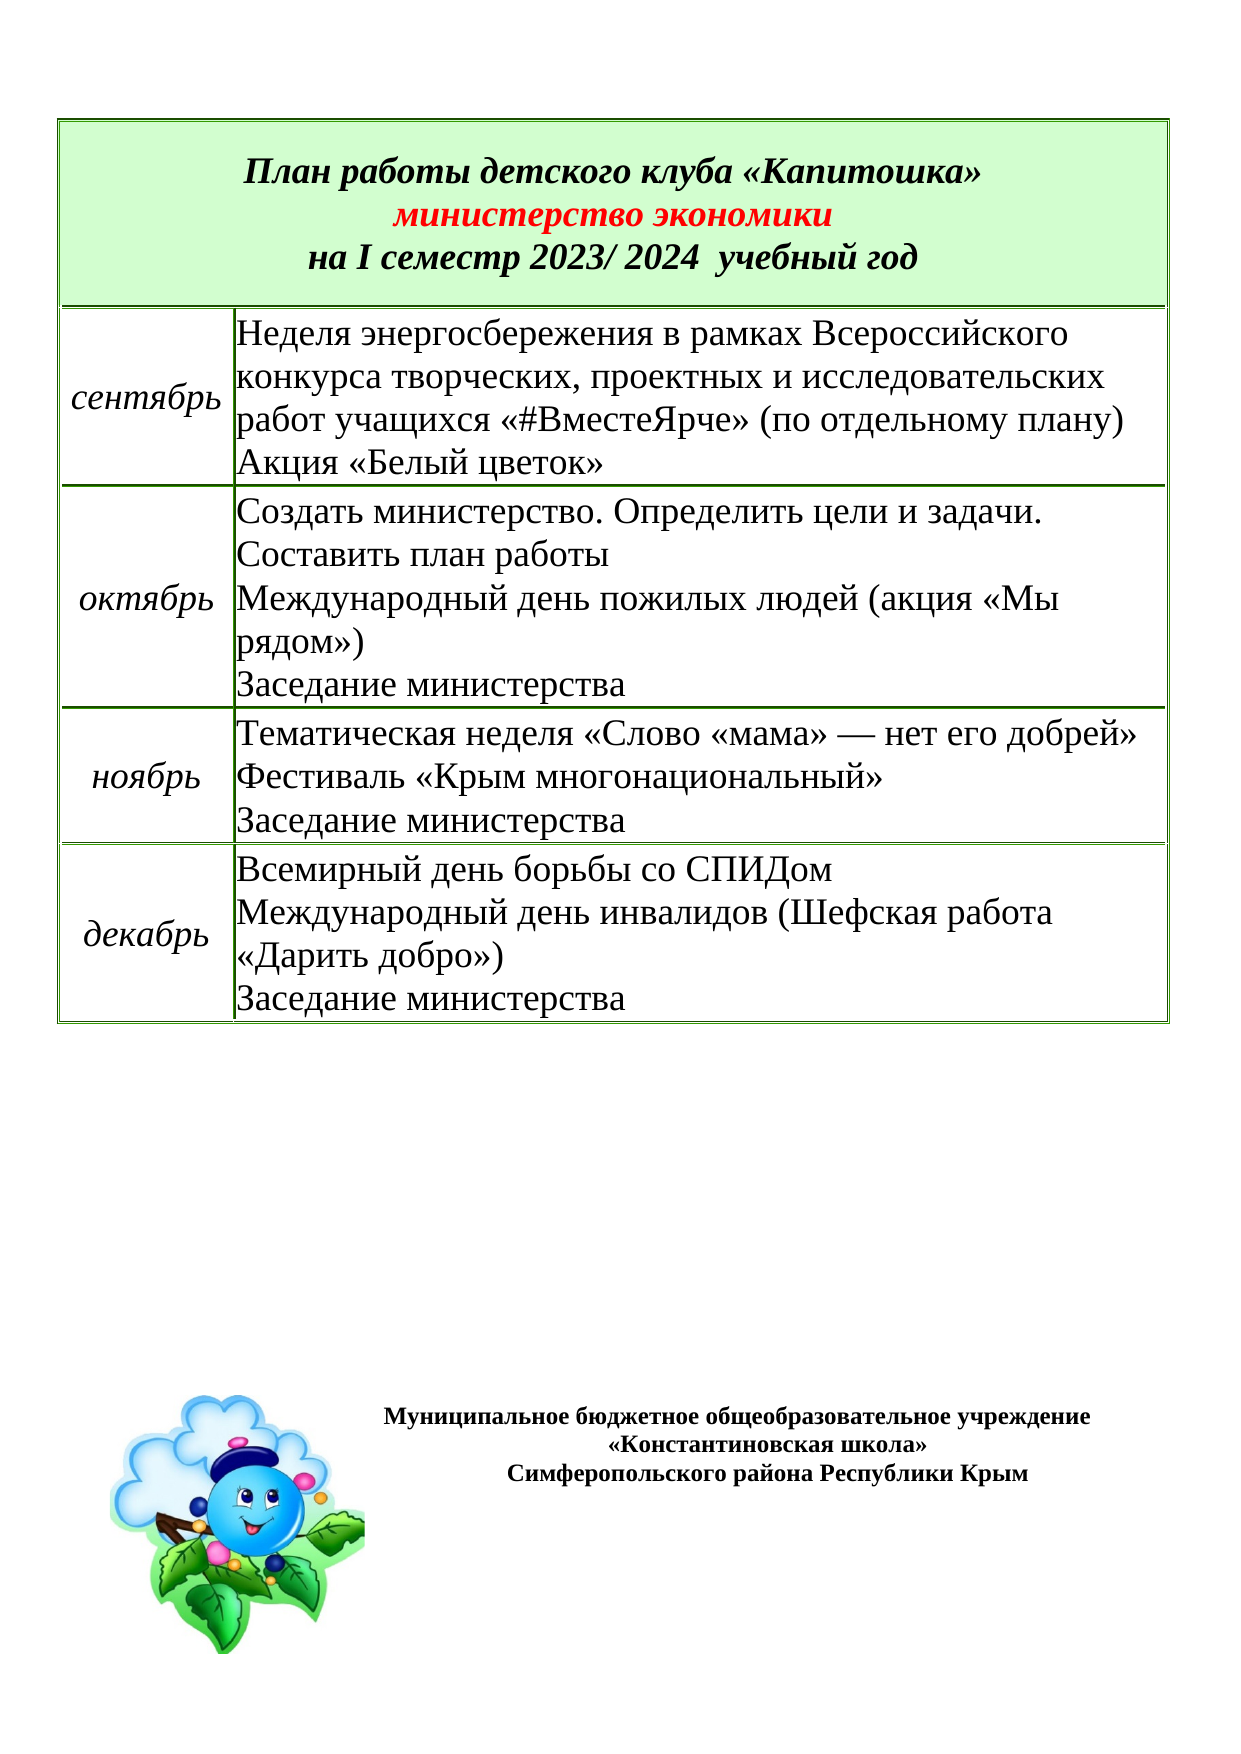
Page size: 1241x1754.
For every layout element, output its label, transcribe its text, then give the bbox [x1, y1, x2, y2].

table_cell Всемирный день борьбы со СПИДом Международный день инвалидов (Шефская работа «Дарить добро») Заседание министерства [234, 842, 1168, 1021]
table_cell Создать министерство. Определить цели и задачи. Составить план работы Международный день пожилых людей (акция «Мы рядом») Заседание министерства [236, 484, 1167, 706]
table_cell Тематическая неделя «Слово «мама» — нет его добрей» Фестиваль «Крым многонациональный» Заседание министерства [236, 706, 1167, 842]
table_header План работы детского клуба «Капитошка» министерство экономики на I семестр 2023/ 2024 учебный год [60, 122, 1167, 305]
text «Константиновская школа» [364, 1429, 1152, 1458]
text Симферопольского района Республики Крым [364, 1458, 1152, 1487]
table_cell октябрь [60, 484, 233, 706]
table_cell сентябрь [60, 305, 233, 484]
text Муниципальное бюджетное общеобразовательное учреждение [364, 1401, 1152, 1429]
table_cell декабрь [58, 842, 234, 1021]
table_cell Неделя энергосбережения в рамках Всероссийского конкурса творческих, проектных и исследовательских работ учащихся «#ВместеЯрче» (по отдельному плану) Акция «Белый цветок» [236, 305, 1167, 484]
picture [108, 1395, 364, 1652]
table_cell ноябрь [60, 706, 233, 842]
